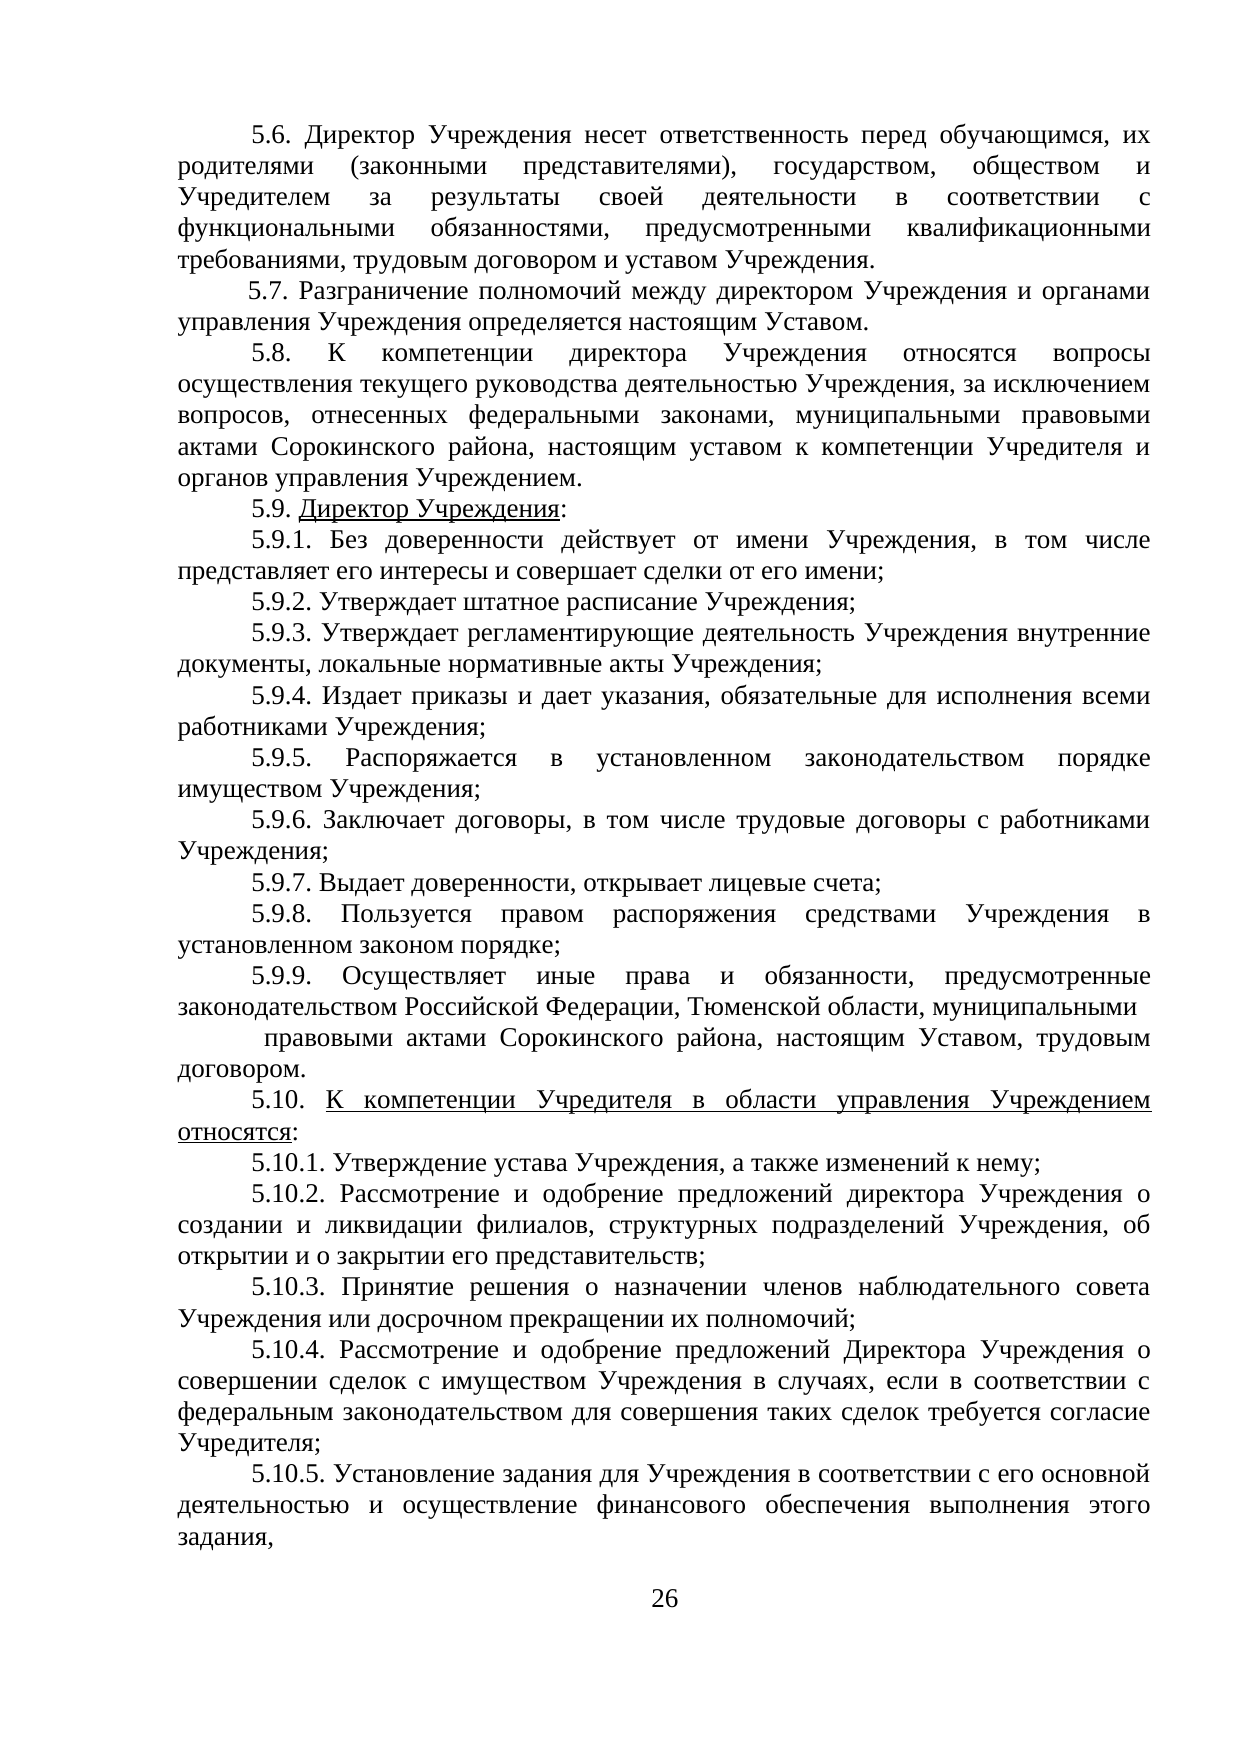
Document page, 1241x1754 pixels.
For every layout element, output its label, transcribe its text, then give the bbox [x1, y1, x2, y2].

text 5.10.4. Рассмотрение и одобрение предложений Директора Учреждения о совершении сделок с имуществом Учреждения в случаях, если в соответствии с федеральным законодательством для совершения таких сделок требуется согласие Учредителя; [177, 1333, 1152, 1457]
text 26 [177, 1582, 1152, 1613]
text 5.9.2. Утверждает штатное расписание Учреждения; [177, 585, 1152, 616]
text 5.9.8. Пользуется правом распоряжения средствами Учреждения в установленном законом порядке; [177, 897, 1152, 959]
text 5.10.5. Установление задания для Учреждения в соответствии с его основной деятельностью и осуществление финансового обеспечения выполнения этого задания, [177, 1457, 1152, 1551]
text 5.9.3. Утверждает регламентирующие деятельность Учреждения внутренние документы, локальные нормативные акты Учреждения; [177, 616, 1152, 679]
text 5.9.4. Издает приказы и дает указания, обязательные для исполнения всеми работниками Учреждения; [177, 679, 1152, 741]
text 5.9.7. Выдает доверенности, открывает лицевые счета; [177, 866, 1152, 897]
text правовыми актами Сорокинского района, настоящим Уставом, трудовым договором. [177, 1021, 1152, 1084]
text 5.9.6. Заключает договоры, в том числе трудовые договоры с работниками Учреждения; [177, 803, 1152, 866]
text 5.8. К компетенции директора Учреждения относятся вопросы осуществления текущего руководства деятельностью Учреждения, за исключением вопросов, отнесенных федеральными законами, муниципальными правовыми актами Сорокинского района, настоящим уставом к компетенции Учредителя и органов управления Учреждением. [177, 336, 1152, 492]
text 5.10.1. Утверждение устава Учреждения, а также изменений к нему; [177, 1146, 1152, 1177]
text 5.10. К компетенции Учредителя в области управления Учреждением относятся: [177, 1084, 1152, 1146]
text 5.9.1. Без доверенности действует от имени Учреждения, в том числе представляет его интересы и совершает сделки от его имени; [177, 523, 1152, 585]
text 5.6. Директор Учреждения несет ответственность перед обучающимся, их родителями (законными представителями), государством, обществом и Учредителем за результаты своей деятельности в соответствии с функциональными обязанностями, предусмотренными квалификационными требованиями, трудовым договором и уставом Учреждения. [177, 118, 1152, 274]
text 5.9.5. Распоряжается в установленном законодательством порядке имуществом Учреждения; [177, 741, 1152, 803]
text 5.9. Директор Учреждения: [177, 492, 1152, 523]
text 5.10.3. Принятие решения о назначении членов наблюдательного совета Учреждения или досрочном прекращении их полномочий; [177, 1271, 1152, 1333]
text 5.9.9. Осуществляет иные права и обязанности, предусмотренные законодательством Российской Федерации, Тюменской области, муниципальными [177, 959, 1152, 1021]
text 5.10.2. Рассмотрение и одобрение предложений директора Учреждения о создании и ликвидации филиалов, структурных подразделений Учреждения, об открытии и о закрытии его представительств; [177, 1177, 1152, 1271]
text 5.7. Разграничение полномочий между директором Учреждения и органами управления Учреждения определяется настоящим Уставом. [177, 274, 1152, 336]
